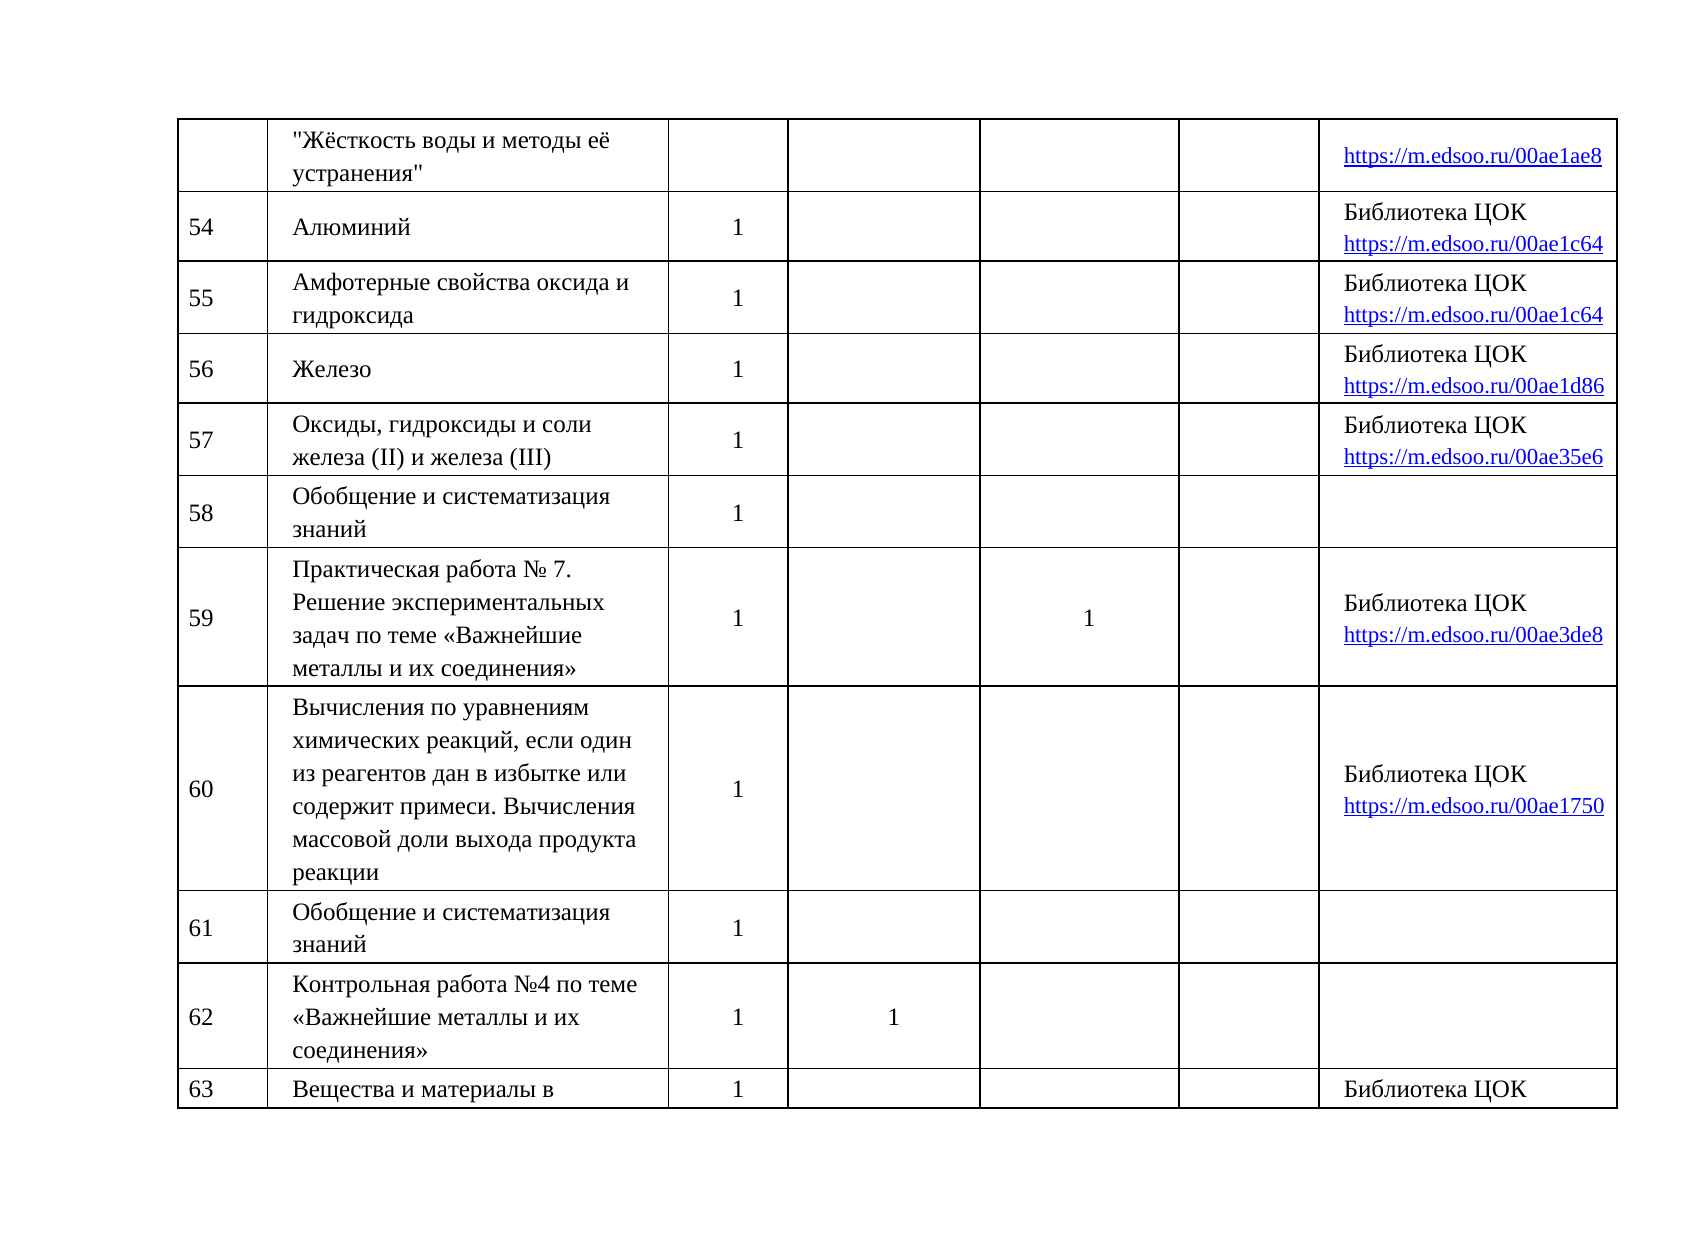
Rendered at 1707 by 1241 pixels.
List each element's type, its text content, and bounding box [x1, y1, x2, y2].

table_cell [1320, 476, 1616, 547]
table_cell [789, 476, 979, 547]
table_cell 57 [179, 404, 267, 474]
table_cell [789, 404, 979, 474]
table_cell 1 [981, 120, 1178, 191]
table_cell 55 [179, 262, 267, 332]
table_cell 1 [981, 548, 1178, 685]
table_cell Контрольная работа №4 по теме «Важнейшие металлы и их соединения» [268, 964, 668, 1068]
table_cell [1180, 120, 1318, 191]
table_cell 53 [179, 120, 267, 191]
table_cell [1180, 687, 1318, 890]
table_cell 1 [789, 964, 979, 1068]
table_cell Практическая работа № 7. Решение экспериментальных задач по теме «Важнейшие металлы и их соединения» [268, 548, 668, 685]
table_cell 1 [669, 891, 787, 962]
table_cell Амфотерные свойства оксида и гидроксида [268, 262, 668, 332]
table_cell [981, 334, 1178, 402]
table_cell [981, 1069, 1178, 1107]
table_cell Оксиды, гидроксиды и соли железа (II) и железа (III) [268, 404, 668, 474]
table_cell [1180, 334, 1318, 402]
table_cell [1320, 891, 1616, 962]
table_cell [1320, 964, 1616, 1068]
table_cell 1 [669, 476, 787, 547]
table_cell 1 [669, 334, 787, 402]
table_cell [789, 192, 979, 260]
table_cell Библиотека ЦОК https://m.edsoo.ru/00ae35e6 [1320, 404, 1616, 474]
table_cell [981, 891, 1178, 962]
table_cell Библиотека ЦОК https://m.edsoo.ru/00ae3de8 [1320, 548, 1616, 685]
table_cell 1 [669, 964, 787, 1068]
table_cell 61 [179, 891, 267, 962]
table_cell Железо [268, 334, 668, 402]
table_cell [789, 548, 979, 685]
table_cell 1 [669, 548, 787, 685]
table_cell [1180, 1069, 1318, 1107]
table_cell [268, 1069, 668, 1107]
table_cell 1 [669, 687, 787, 890]
table_cell [789, 334, 979, 402]
table_cell Обобщение и систематизация знаний [268, 476, 668, 547]
table_cell Вычисления по уравнениям химических реакций, если один из реагентов дан в избытке или содержит примеси. Вычисления массовой доли выхода продукта реакции [268, 687, 668, 890]
table_cell Библиотека ЦОК https://m.edsoo.ru/00ae1750 [1320, 687, 1616, 890]
table_cell [789, 1069, 979, 1107]
table_cell 1 [669, 1069, 787, 1107]
table_cell 60 [179, 687, 267, 890]
table_cell 1 [669, 120, 787, 191]
table_cell 62 [179, 964, 267, 1068]
table_cell Библиотека ЦОК https://m.edsoo.ru/00ae1c64 [1320, 262, 1616, 332]
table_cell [1320, 120, 1616, 191]
table_cell 54 [179, 192, 267, 260]
table_cell [1180, 476, 1318, 547]
table_cell [1180, 192, 1318, 260]
table_cell Библиотека ЦОК https://m.edsoo.ru/00ae1d86 [1320, 334, 1616, 402]
table_cell [981, 262, 1178, 332]
table_cell 1 [669, 262, 787, 332]
table_cell [789, 687, 979, 890]
table_cell 59 [179, 548, 267, 685]
table_cell Библиотека ЦОК https://m.edsoo.ru/00ae1c64 [1320, 192, 1616, 260]
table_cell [268, 120, 668, 191]
table_cell [981, 476, 1178, 547]
table_cell Обобщение и систематизация знаний [268, 891, 668, 962]
table_cell [789, 262, 979, 332]
table_cell [981, 404, 1178, 474]
table_cell [1180, 404, 1318, 474]
table_cell [981, 192, 1178, 260]
table_cell 58 [179, 476, 267, 547]
table_cell 63 [179, 1069, 267, 1107]
table_cell [1180, 964, 1318, 1068]
table_cell [789, 891, 979, 962]
table_cell [1180, 548, 1318, 685]
table_cell [981, 964, 1178, 1068]
table_cell 56 [179, 334, 267, 402]
table_cell [1180, 262, 1318, 332]
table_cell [1320, 1069, 1616, 1107]
table_cell 1 [669, 404, 787, 474]
table_cell [1180, 891, 1318, 962]
table_cell Алюминий [268, 192, 668, 260]
table_cell 1 [669, 192, 787, 260]
table_cell [981, 687, 1178, 890]
table_cell [789, 120, 979, 191]
